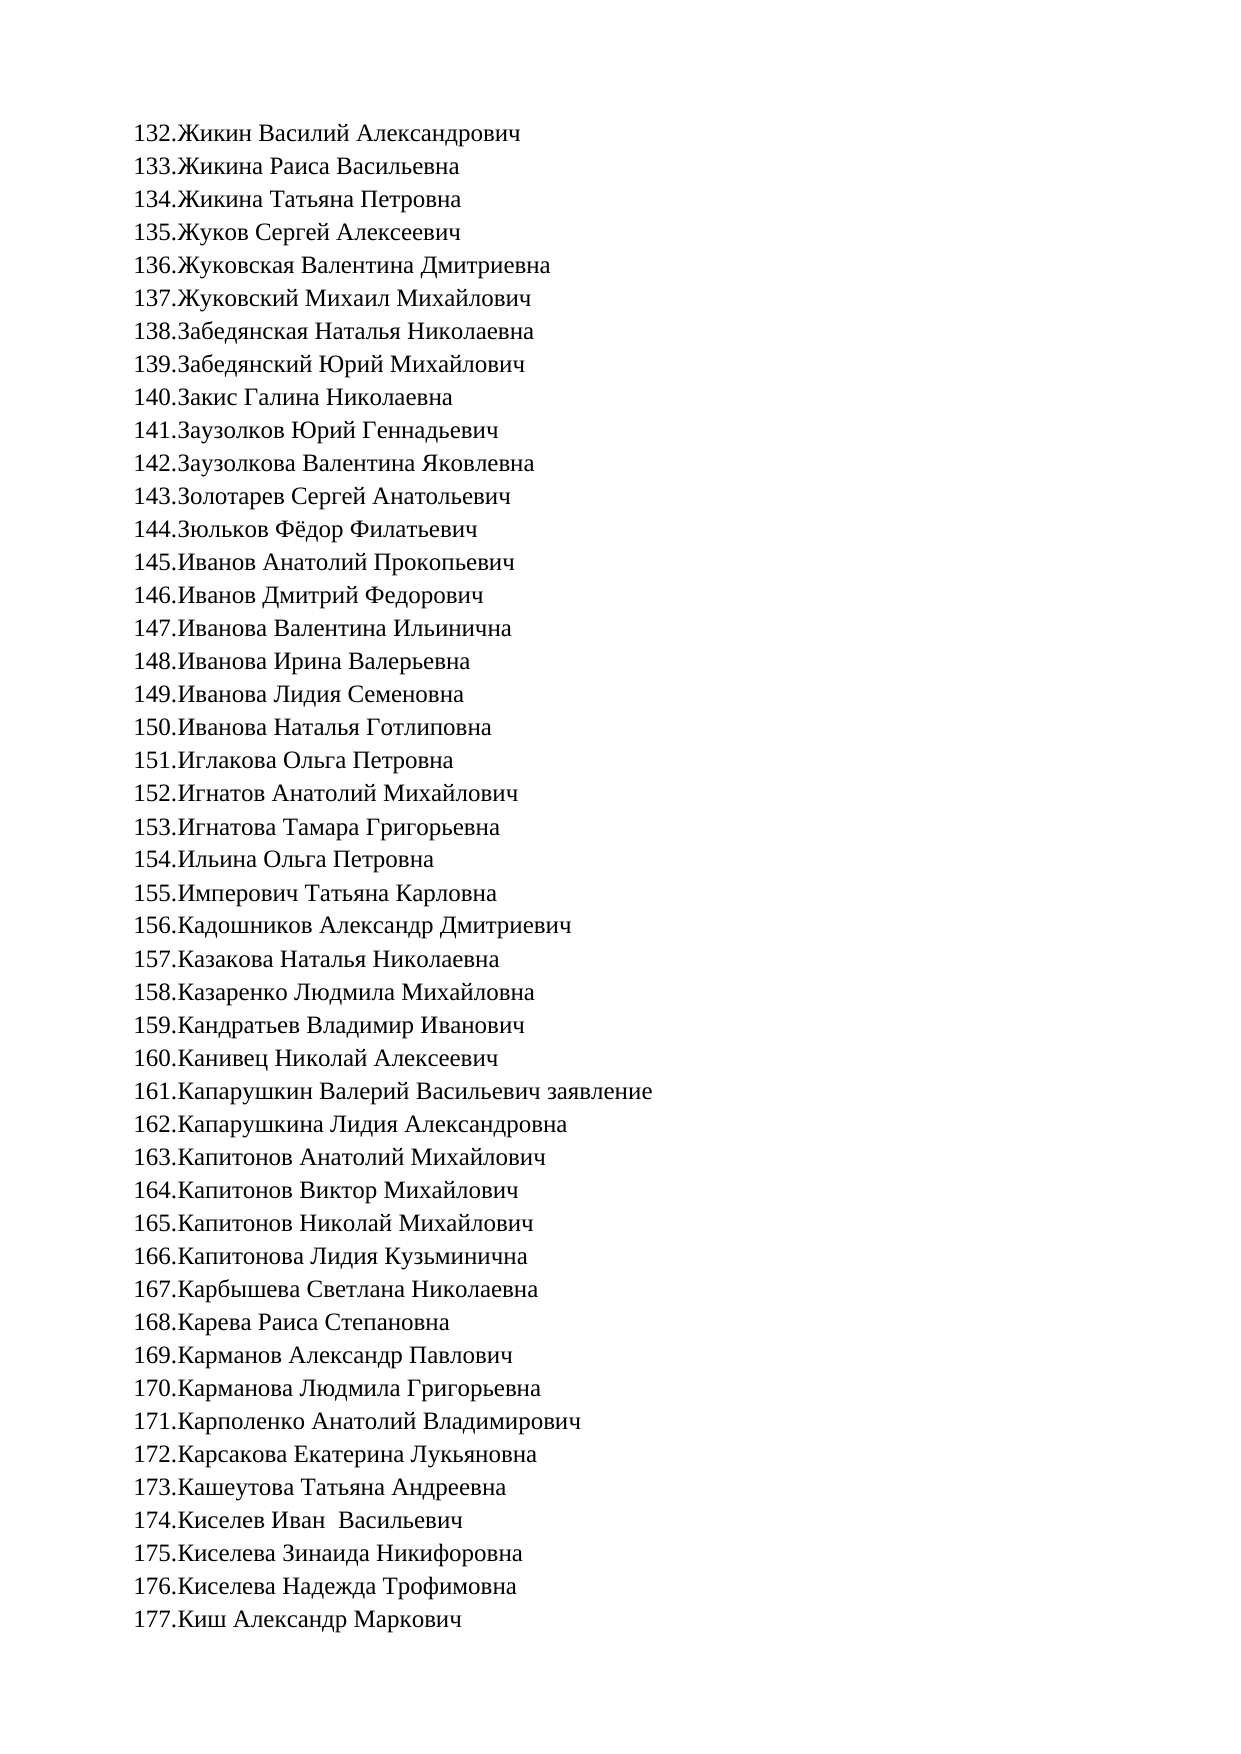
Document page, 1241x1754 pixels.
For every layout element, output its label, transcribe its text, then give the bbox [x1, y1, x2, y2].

list Капарушкина Лидия Александровна [103, 1109, 1152, 1137]
list Карманов Александр Павлович [133, 1340, 1152, 1369]
list Иванова Лидия Семеновна [133, 679, 1152, 708]
list Жуковский Михаил Михайлович [133, 283, 1152, 312]
list Иванова Валентина Ильинична [103, 613, 1152, 642]
list Иглакова Ольга Петровна [133, 746, 1152, 774]
list Золотарев Сергей Анатольевич [133, 481, 1152, 510]
list Капитонов Анатолий Михайлович [103, 1142, 1152, 1171]
list Киселев Иван Васильевич [103, 1505, 1152, 1534]
list Капитонов Николай Михайлович [133, 1208, 1152, 1237]
list Жикин Василий Александрович [133, 118, 1152, 147]
list Зюльков Фёдор Филатьевич [133, 514, 1152, 543]
list Заузолков Юрий Геннадьевич [133, 415, 1152, 444]
list Киселева Зинаида Никифоровна [103, 1538, 1152, 1567]
list Капитонов Виктор Михайлович [103, 1175, 1152, 1203]
list Ильина Ольга Петровна [133, 844, 1152, 873]
list Казаренко Людмила Михайловна [133, 977, 1152, 1005]
list Забедянский Юрий Михайлович [133, 349, 1152, 378]
list Жикина Раиса Васильевна [133, 151, 1152, 180]
list Имперович Татьяна Карловна [133, 878, 1152, 906]
list Закис Галина Николаевна [133, 382, 1152, 411]
list Иванова Наталья Готлиповна [133, 712, 1152, 741]
list Казакова Наталья Николаевна [133, 944, 1152, 972]
list Киселева Надежда Трофимовна [133, 1571, 1152, 1600]
list Иванов Анатолий Прокопьевич [133, 547, 1152, 576]
list Капитонова Лидия Кузьминична [133, 1241, 1152, 1269]
list Жуков Сергей Алексеевич [133, 217, 1152, 246]
list Кандратьев Владимир Иванович [103, 1010, 1152, 1038]
list Капарушкин Валерий Васильевич заявление [103, 1076, 1152, 1104]
list Игнатова Тамара Григорьевна [133, 812, 1152, 840]
list Канивец Николай Алексеевич [103, 1043, 1152, 1071]
list Киш Александр Маркович [133, 1604, 1152, 1633]
list Жуковская Валентина Дмитриевна [133, 250, 1152, 279]
list Заузолкова Валентина Яковлевна [133, 448, 1152, 477]
list Карполенко Анатолий Владимирович [133, 1406, 1152, 1435]
list Карманова Людмила Григорьевна [133, 1373, 1152, 1402]
list Забедянская Наталья Николаевна [133, 316, 1152, 345]
list Кадошников Александр Дмитриевич [103, 911, 1152, 939]
list Карсакова Екатерина Лукьяновна [103, 1439, 1152, 1468]
list Жикина Татьяна Петровна [133, 184, 1152, 213]
list Игнатов Анатолий Михайлович [133, 778, 1152, 807]
list Карева Раиса Степановна [103, 1307, 1152, 1336]
list Иванов Дмитрий Федорович [133, 580, 1152, 609]
list Кашеутова Татьяна Андреевна [103, 1472, 1152, 1501]
list Карбышева Светлана Николаевна [133, 1274, 1152, 1303]
list Иванова Ирина Валерьевна [133, 646, 1152, 675]
